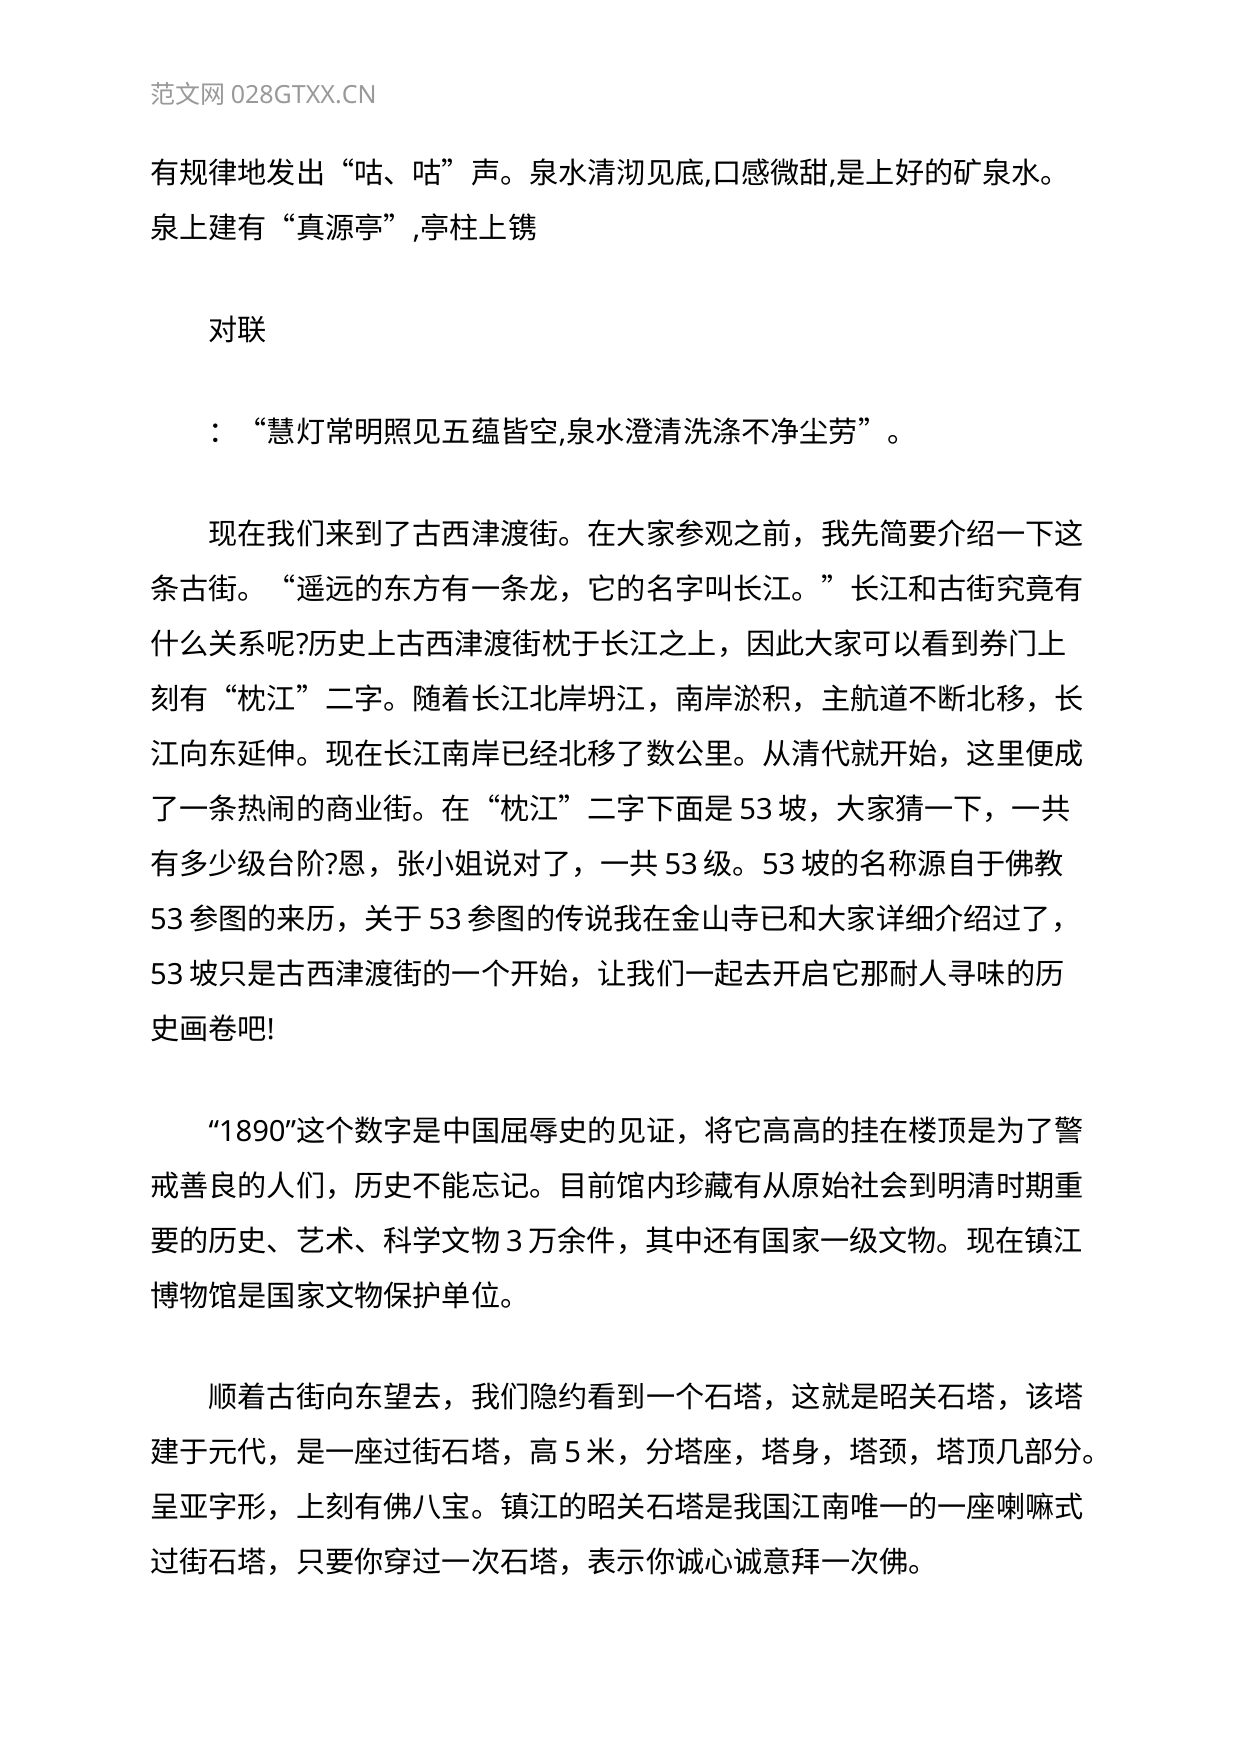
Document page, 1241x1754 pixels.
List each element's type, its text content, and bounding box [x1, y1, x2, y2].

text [150, 150, 1090, 247]
text “1890”这个数字是中国屈辱史的见证，将它高高的挂在楼顶是为了警戒善良的人们，历史不能忘记。目前馆内珍藏有从原始社会到明清时期重要的历史、艺术、科学文物3万余件，其中还有国家一级文物。现在镇江博物馆是国家文物保护单位。 [150, 1107, 1090, 1314]
text ：“慧灯常明照见五蕴皆空,泉水澄清洗涤不净尘劳”。 [150, 409, 1090, 451]
text 顺着古街向东望去，我们隐约看到一个石塔，这就是昭关石塔，该塔建于元代，是一座过街石塔，高5米，分塔座，塔身，塔颈，塔顶几部分。呈亚字形，上刻有佛八宝。镇江的昭关石塔是我国江南唯一的一座喇嘛式过街石塔，只要你穿过一次石塔，表示你诚心诚意拜一次佛。 [150, 1374, 1090, 1581]
text 对联 [150, 307, 1090, 349]
text 现在我们来到了古西津渡街。在大家参观之前，我先简要介绍一下这条古街。“遥远的东方有一条龙，它的名字叫长江。”长江和古街究竟有什么关系呢?历史上古西津渡街枕于长江之上，因此大家可以看到券门上刻有“枕江”二字。随着长江北岸坍江，南岸淤积，主航道不断北移，长江向东延伸。现在长江南岸已经北移了数公里。从清代就开始，这里便成了一条热闹的商业街。在“枕江”二字下面是53坡，大家猜一下，一共有多少级台阶?恩，张小姐说对了，一共53级。53坡的名称源自于佛教53参图的来历，关于53参图的传说我在金山寺已和大家详细介绍过了，53坡只是古西津渡街的一个开始，让我们一起去开启它那耐人寻味的历史画卷吧! [150, 511, 1090, 1048]
